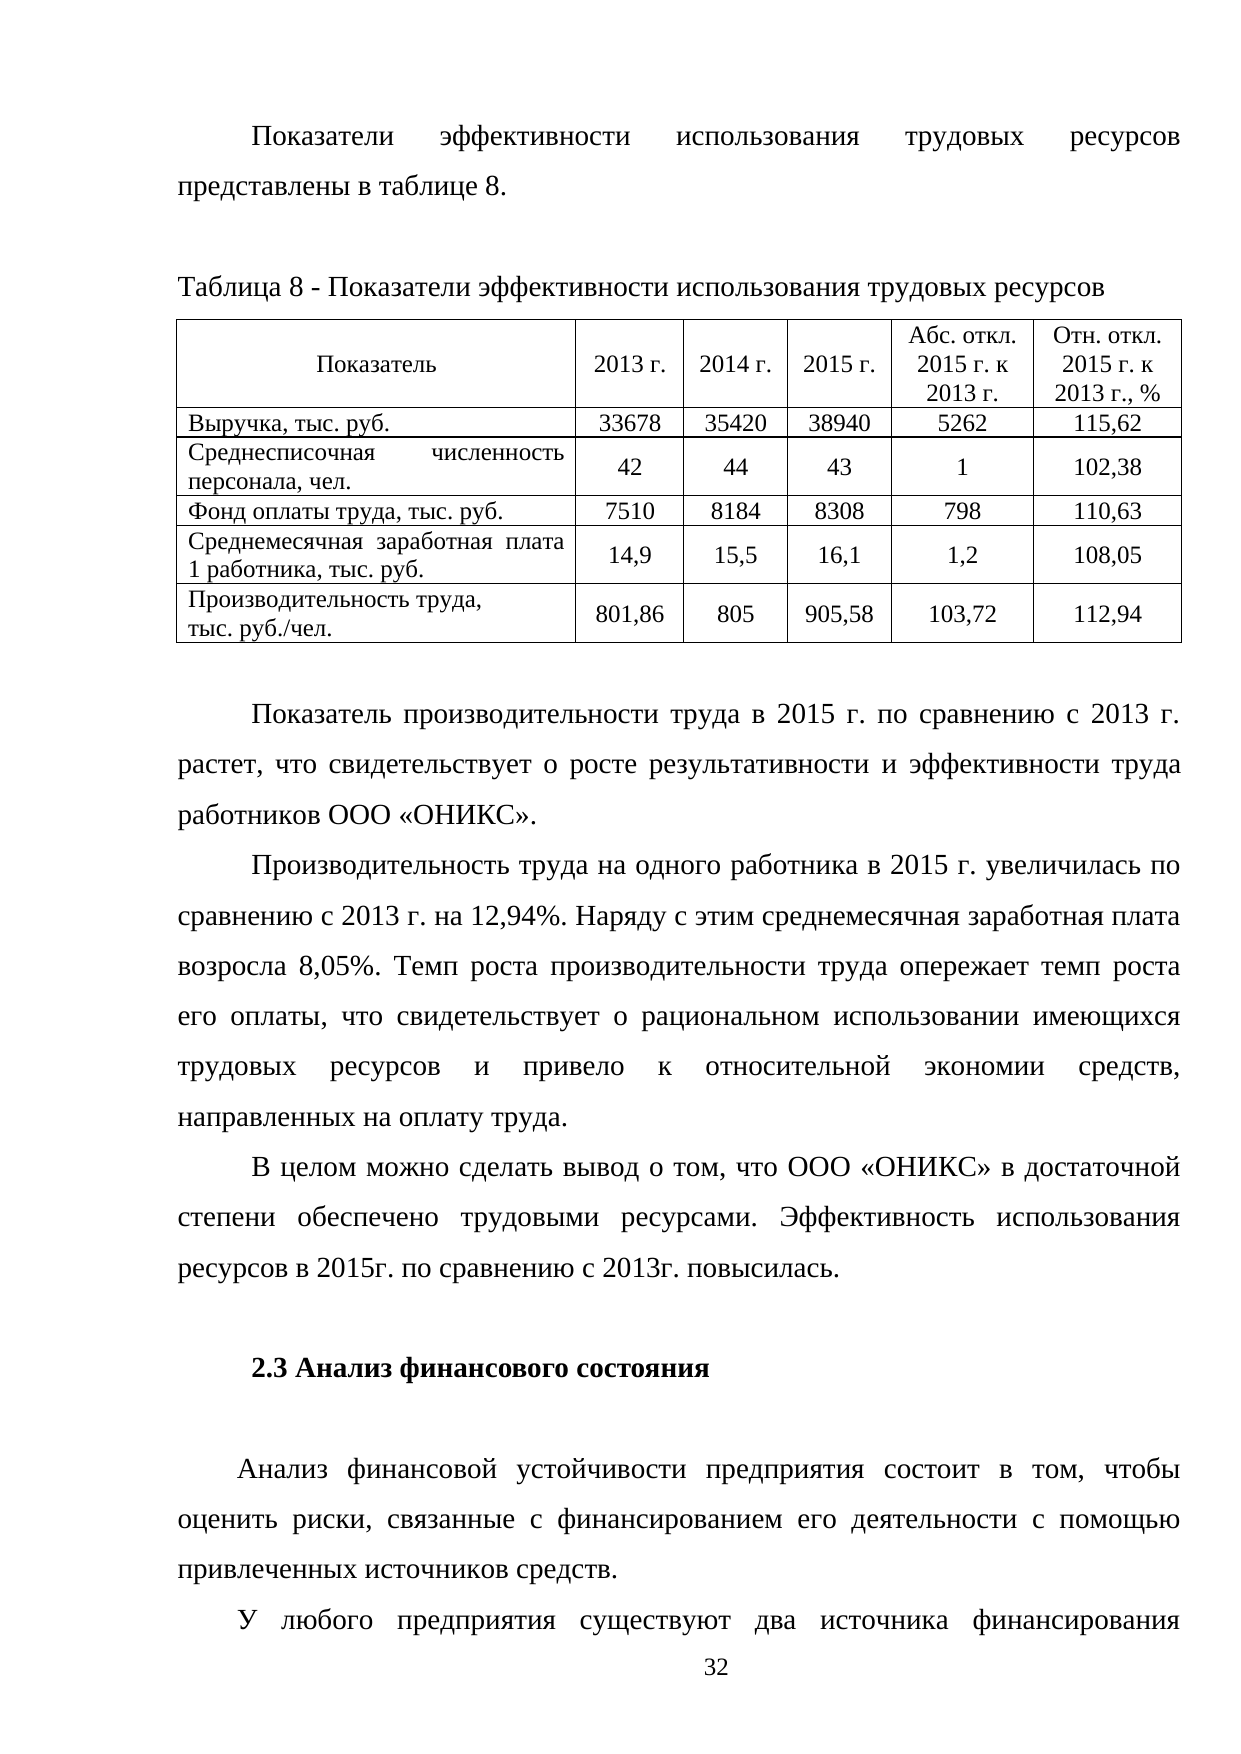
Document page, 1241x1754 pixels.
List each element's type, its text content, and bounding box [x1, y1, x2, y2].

table_cell 33678 [576, 408, 683, 436]
table_header Абс. откл. 2015 г. к 2013 г. [892, 320, 1033, 407]
table_header 2013 г. [576, 320, 683, 407]
text Производительность труда на одного работника в 2015 г. увеличилась по сравнению с 2013 г. на 12,94%. Наряду с этим среднемесячная заработная плата возросла 8,05%. Темп роста производительности труда опережает темп роста его оплаты, что свидетельствует о рациональном использовании имеющихся трудовых ресурсов и привело к относительной экономии средств, направленных на оплату труда. [177, 847, 1181, 1132]
text Анализ финансовой устойчивости предприятия состоит в том, чтобы оценить риски, связанные с финансированием его деятельности с помощью привлеченных источников средств. [177, 1451, 1181, 1585]
table_cell 8308 [788, 496, 891, 525]
table_cell 35420 [684, 408, 787, 436]
table_cell 7510 [576, 496, 683, 525]
table_cell 16,1 [788, 526, 891, 583]
text Показатели эффективности использования трудовых ресурсов представлены в таблице 8. [177, 118, 1181, 202]
table_cell 44 [684, 438, 787, 495]
table_cell 43 [788, 438, 891, 495]
text Показатель производительности труда в 2015 г. по сравнению с 2013 г. растет, что свидетельствует о росте результативности и эффективности труда работников ООО «ОНИКС». [177, 696, 1181, 831]
table_header Показатель [177, 320, 575, 407]
table_cell 103,72 [892, 584, 1033, 642]
table_cell 42 [576, 438, 683, 495]
table_cell 8184 [684, 496, 787, 525]
text В целом можно сделать вывод о том, что ООО «ОНИКС» в достаточной степени обеспечено трудовыми ресурсами. Эффективность использования ресурсов в 2015г. по сравнению с 2013г. повысилась. [177, 1149, 1181, 1283]
table_cell 905,58 [788, 584, 891, 642]
table_cell Фонд оплаты труда, тыс. руб. [177, 496, 575, 525]
table_cell Выручка, тыс. руб. [177, 408, 575, 436]
table_cell 798 [892, 496, 1033, 525]
text Таблица 8 - Показатели эффективности использования трудовых ресурсов [177, 269, 1181, 303]
table_cell 110,63 [1034, 496, 1181, 525]
table_cell 108,05 [1034, 526, 1181, 583]
table_cell 801,86 [576, 584, 683, 642]
table_cell 15,5 [684, 526, 787, 583]
table_cell 115,62 [1034, 408, 1181, 436]
table_header 2014 г. [684, 320, 787, 407]
table_cell Среднесписочная численность персонала, чел. [177, 438, 575, 495]
table_header 2015 г. [788, 320, 891, 407]
table_header Отн. откл. 2015 г. к 2013 г., % [1034, 320, 1181, 407]
table_cell Среднемесячная заработная плата 1 работника, тыс. руб. [177, 526, 575, 583]
table_cell 805 [684, 584, 787, 642]
table_cell 102,38 [1034, 438, 1181, 495]
table_cell 1,2 [892, 526, 1033, 583]
table_cell 5262 [892, 408, 1033, 436]
table_cell 38940 [788, 408, 891, 436]
table_cell Производительность труда, тыс. руб./чел. [177, 584, 575, 642]
subtitle 2.3 Анализ финансового состояния [177, 1350, 1181, 1384]
table_cell 1 [892, 438, 1033, 495]
table_cell 14,9 [576, 526, 683, 583]
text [177, 1602, 1181, 1636]
table_cell 112,94 [1034, 584, 1181, 642]
